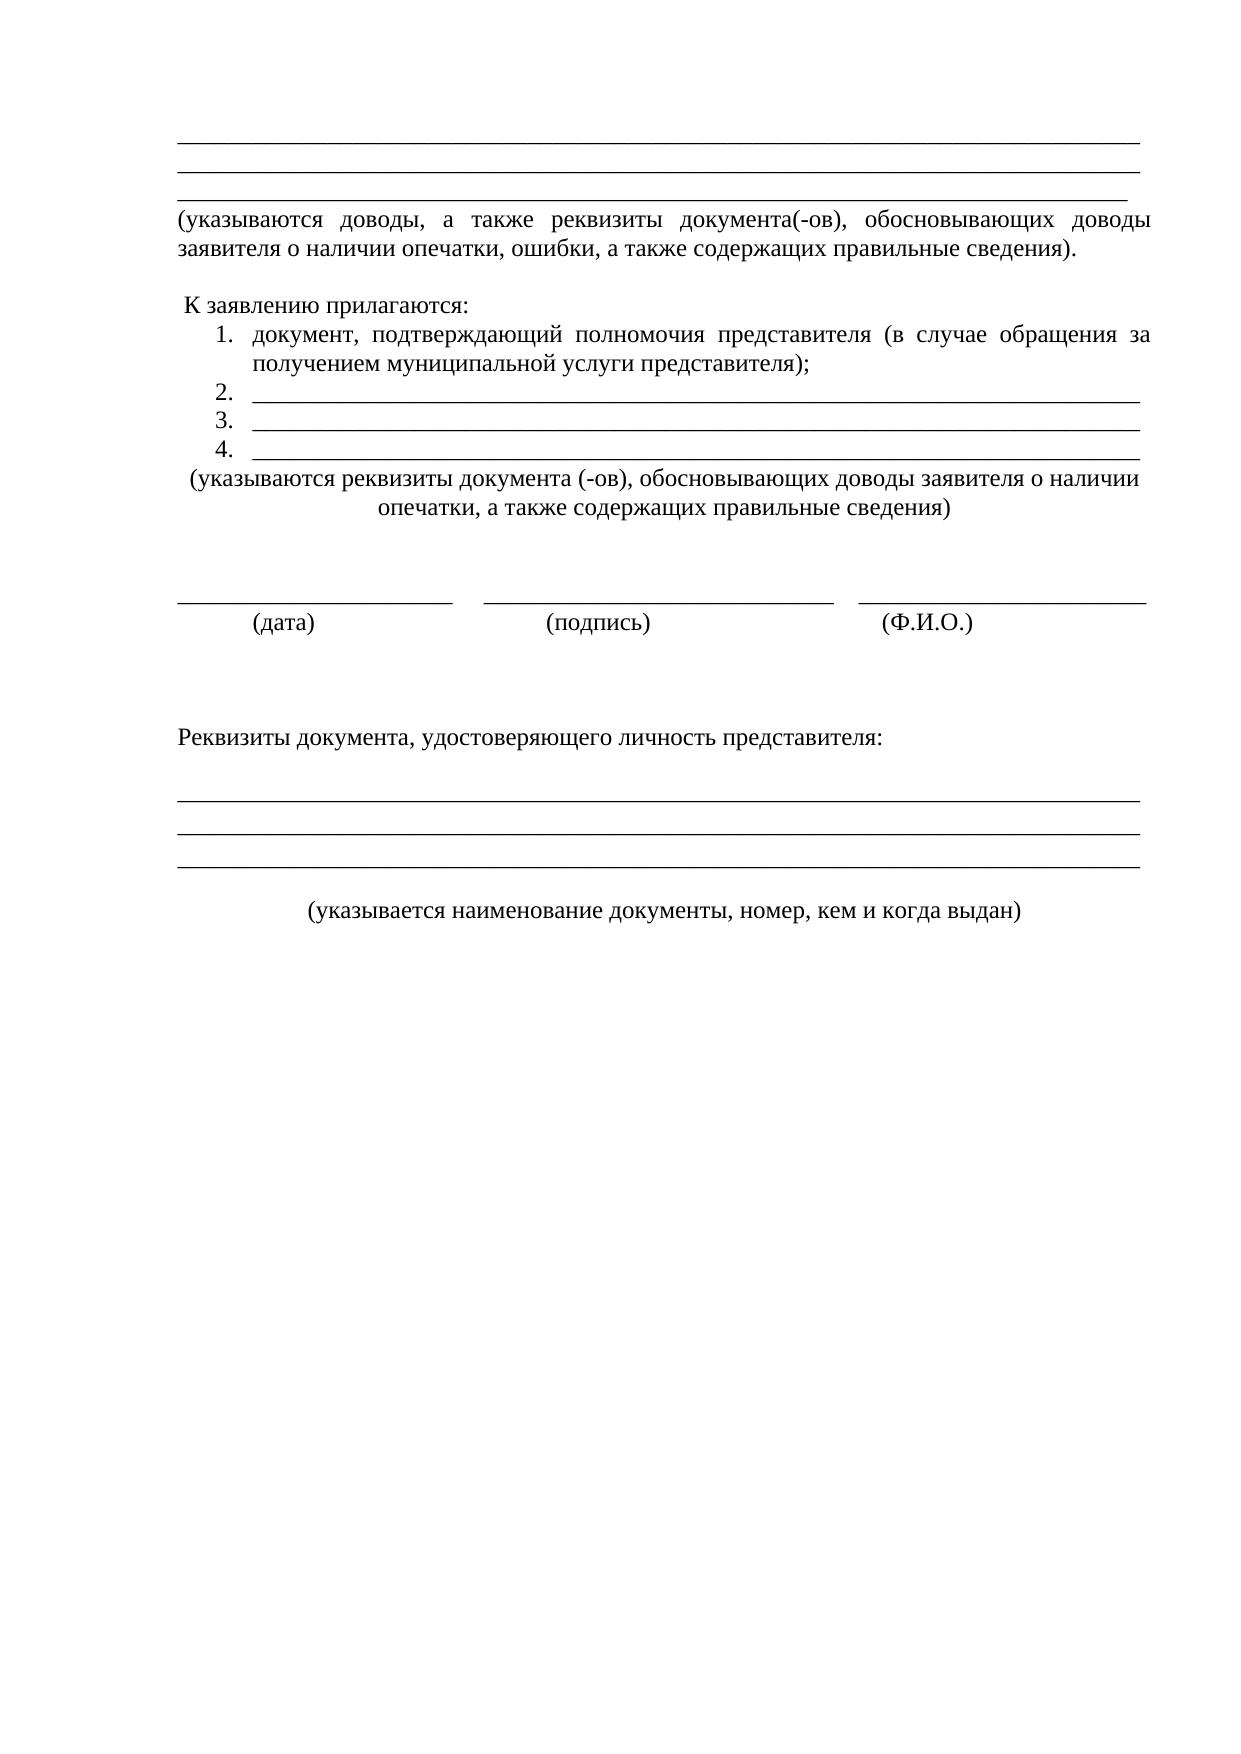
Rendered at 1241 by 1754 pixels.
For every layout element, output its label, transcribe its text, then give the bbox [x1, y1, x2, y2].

list _______________________________________________________________________ [215, 434, 1152, 463]
text К заявлению прилагаются: [177, 291, 1152, 319]
text (дата) (подпись) (Ф.И.О.) [177, 607, 1152, 636]
list документ, подтверждающий полномочия представителя (в случае обращения за получением муниципальной услуги представителя); [215, 319, 1152, 377]
list _______________________________________________________________________ [215, 377, 1152, 406]
text _______________________________________________________________________________________________________________________________________________________________________________________________________________________________________ [177, 776, 1152, 871]
text (указываются реквизиты документа (-ов), обосновывающих доводы заявителя о наличии опечатки, а также содержащих правильные сведения) [177, 463, 1152, 521]
text ______________________ ____________________________ _______________________ [177, 578, 1152, 607]
text (указываются доводы, а также реквизиты документа(-ов), обосновывающих доводы заявителя о наличии опечатки, ошибки, а также содержащих правильные сведения). [177, 204, 1152, 262]
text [177, 118, 1152, 204]
list _______________________________________________________________________ [215, 406, 1152, 434]
text Реквизиты документа, удостоверяющего личность представителя: [177, 722, 1152, 751]
text (указывается наименование документы, номер, кем и когда выдан) [177, 896, 1152, 924]
